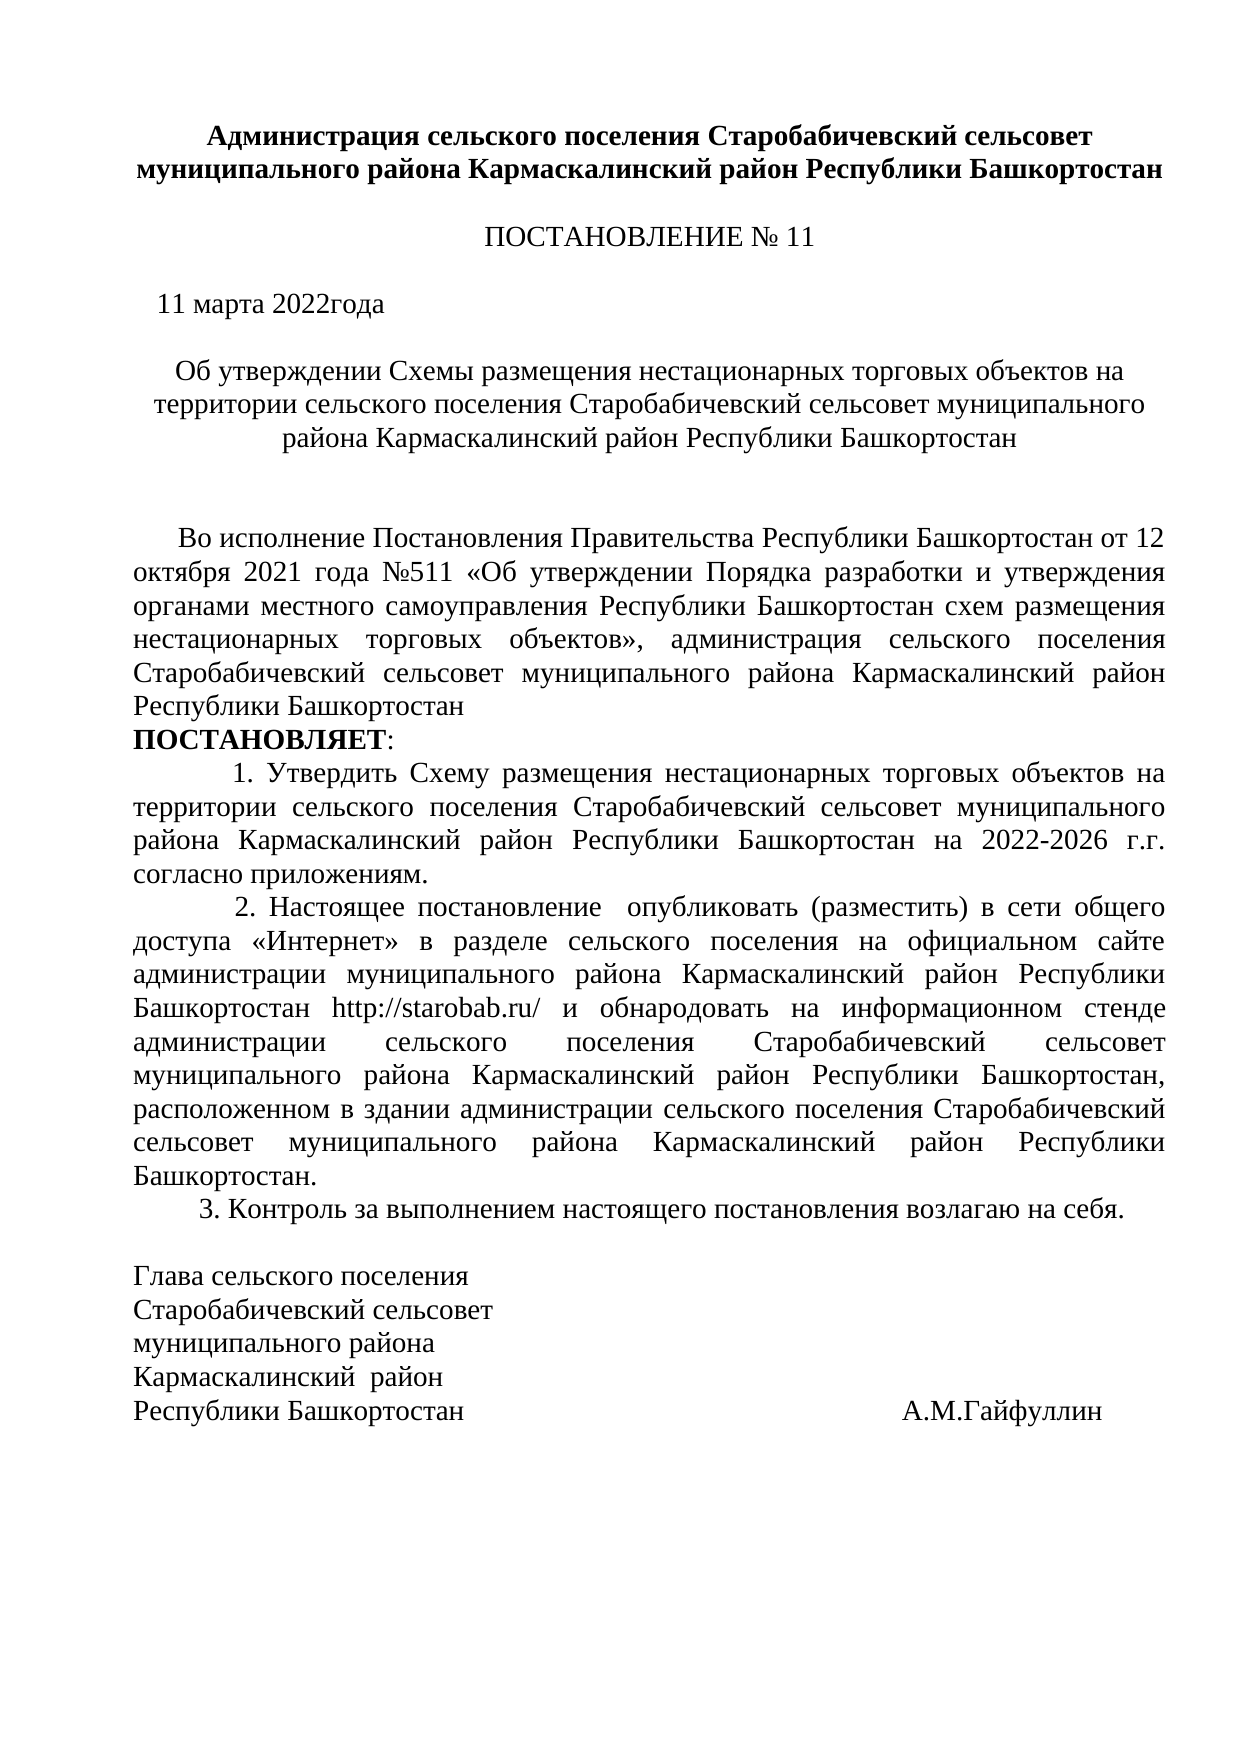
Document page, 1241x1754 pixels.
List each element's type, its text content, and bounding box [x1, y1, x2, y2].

text Во исполнение Постановления Правительства Республики Башкортостан от 12 октября 2021 года №511 «Об утверждении Порядка разработки и утверждения органами местного самоуправления Республики Башкортостан схем размещения нестационарных торговых объектов», администрация сельского поселения Старобабичевский сельсовет муниципального района Кармаскалинский район Республики Башкортостан [133, 521, 1166, 722]
text Глава сельского поселения [133, 1258, 1166, 1292]
text Администрация сельского поселения Старобабичевский сельсовет муниципального района Кармаскалинский район Республики Башкортостан [133, 118, 1166, 185]
text Кармаскалинский район [133, 1359, 1166, 1393]
text 1. Утвердить Схему размещения нестационарных торговых объектов на территории сельского поселения Старобабичевский сельсовет муниципального района Кармаскалинский район Республики Башкортостан на 2022-2026 г.г. согласно приложениям. [133, 755, 1166, 889]
text Об утверждении Схемы размещения нестационарных торговых объектов на территории сельского поселения Старобабичевский сельсовет муниципального района Кармаскалинский район Республики Башкортостан [133, 353, 1166, 453]
text ПОСТАНОВЛЯЕТ: [133, 722, 1166, 755]
text 3. Контроль за выполнением настоящего постановления возлагаю на себя. [133, 1191, 1166, 1225]
text Старобабичевский сельсовет [133, 1292, 1166, 1326]
text Республики Башкортостан А.М.Гайфуллин [133, 1393, 1166, 1426]
text ПОСТАНОВЛЕНИЕ № 11 [133, 219, 1166, 252]
text 2. Настоящее постановление опубликовать (разместить) в сети общего доступа «Интернет» в разделе сельского поселения на официальном сайте администрации муниципального района Кармаскалинский район Республики Башкортостан http://starobab.ru/ и обнародовать на информационном стенде администрации сельского поселения Старобабичевский сельсовет муниципального района Кармаскалинский район Республики Башкортостан, расположенном в здании администрации сельского поселения Старобабичевский сельсовет муниципального района Кармаскалинский район Республики Башкортостан. [133, 889, 1166, 1191]
text 11 марта 2022года [133, 286, 1166, 319]
text муниципального района [133, 1326, 1166, 1359]
